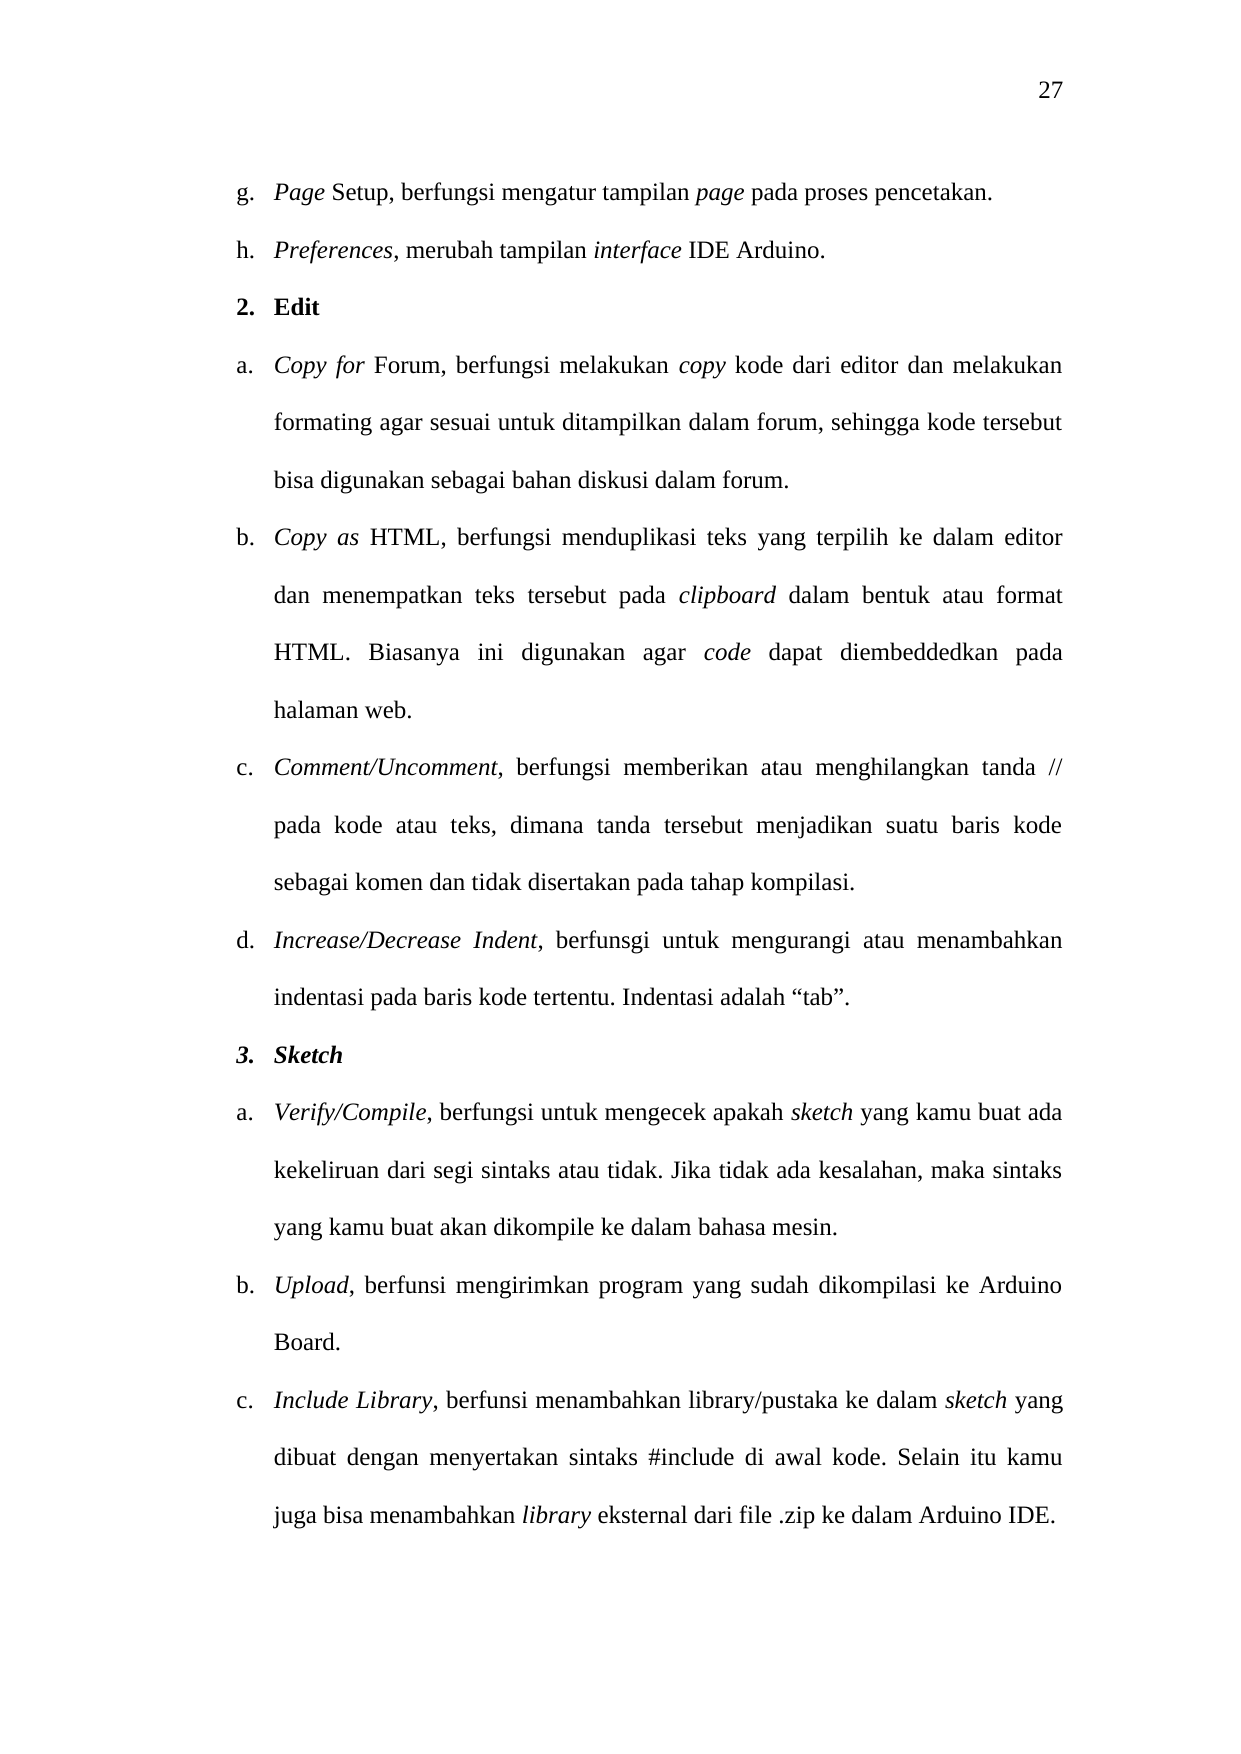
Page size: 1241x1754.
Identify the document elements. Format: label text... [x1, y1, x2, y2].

list Edit [236, 292, 1063, 321]
list Preferences, merubah tampilan interface IDE Arduino. [236, 235, 1063, 263]
list Increase/Decrease Indent, berfunsgi untuk mengurangi atau menambahkan indentasi pada baris kode tertentu. Indentasi adalah “tab”. [236, 925, 1063, 1011]
list Include Library, berfunsi menambahkan library/pustaka ke dalam sketch yang dibuat dengan menyertakan sintaks #include di awal kode. Selain itu kamu juga bisa menambahkan library eksternal dari file .zip ke dalam Arduino IDE. [236, 1385, 1063, 1528]
list Page Setup, berfungsi mengatur tampilan page pada proses pencetakan. [236, 177, 1063, 206]
list Comment/Uncomment, berfungsi memberikan atau menghilangkan tanda // pada kode atau teks, dimana tanda tersebut menjadikan suatu baris kode sebagai komen dan tidak disertakan pada tahap kompilasi. [236, 752, 1063, 896]
list Upload, berfunsi mengirimkan program yang sudah dikompilasi ke Arduino Board. [236, 1270, 1063, 1356]
list Verify/Compile, berfungsi untuk mengecek apakah sketch yang kamu buat ada kekeliruan dari segi sintaks atau tidak. Jika tidak ada kesalahan, maka sintaks yang kamu buat akan dikompile ke dalam bahasa mesin. [236, 1097, 1063, 1241]
list Copy for Forum, berfungsi melakukan copy kode dari editor dan melakukan formating agar sesuai untuk ditampilkan dalam forum, sehingga kode tersebut bisa digunakan sebagai bahan diskusi dalam forum. [236, 350, 1063, 493]
list Sketch [236, 1040, 1063, 1068]
list Copy as HTML, berfungsi menduplikasi teks yang terpilih ke dalam editor dan menempatkan teks tersebut pada clipboard dalam bentuk atau format HTML. Biasanya ini digunakan agar code dapat diembeddedkan pada halaman web. [236, 522, 1063, 723]
